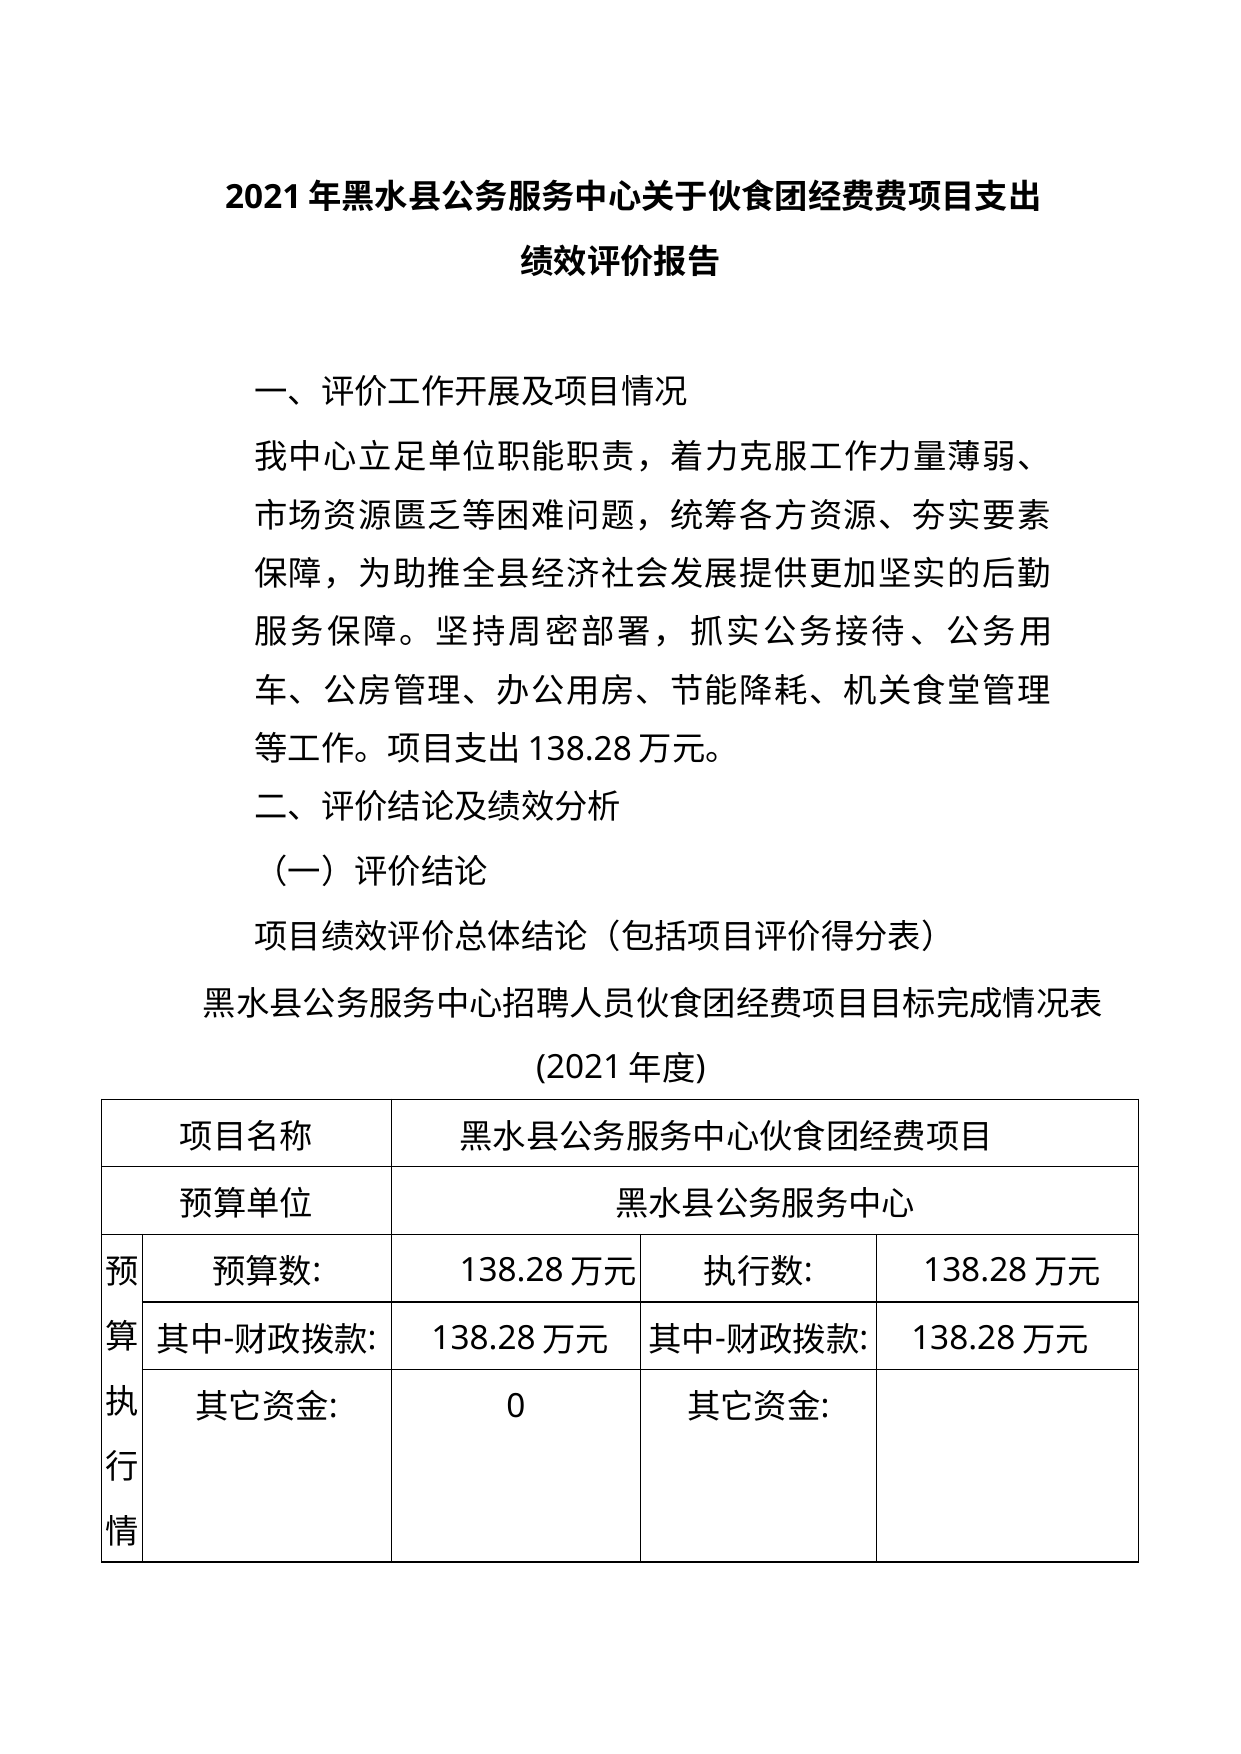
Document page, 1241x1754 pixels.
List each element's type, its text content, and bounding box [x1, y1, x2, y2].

table_cell 其中-财政拨款: [641, 1303, 876, 1369]
table_cell 预算数: [143, 1235, 391, 1301]
table_cell 黑水县公务服务中心伙食团经费项目 [392, 1100, 1138, 1166]
table_cell 其中-财政拨款: [143, 1303, 391, 1369]
table_cell 项目名称 [102, 1100, 391, 1166]
text 2021年黑水县公务服务中心关于伙食团经费费项目支出绩效评价报告 [187, 162, 1053, 292]
table_cell 138.28万元 [877, 1235, 1138, 1301]
table_cell 预算单位 [102, 1167, 391, 1234]
table_cell 138.28万元 [392, 1235, 640, 1301]
list 我中心立足单位职能职责，着力克服工作力量薄弱、市场资源匮乏等困难问题，统筹各方资源、夯实要素保障，为助推全县经济社会发展提供更加坚实的后勤服务保障。坚持周密部署，抓实公务接待、公务用车、公房管理、办公用房、节能降耗、机关食堂管理等工作。项目支出138.28万元。 [254, 422, 1053, 772]
table_cell [877, 1370, 1138, 1561]
table_cell 其它资金: [143, 1370, 391, 1561]
table_cell 执行数: [641, 1235, 876, 1301]
table_header 黑水县公务服务中心招聘人员伙食团经费项目目标完成情况表 (2021年度) [101, 967, 1139, 1098]
text 二、评价结论及绩效分析 [187, 772, 1053, 837]
table_cell 预算执行情况(万元) [102, 1235, 142, 1561]
table_cell 其它资金: [641, 1370, 876, 1561]
table_cell 138.28万元 [392, 1303, 640, 1369]
text 一、评价工作开展及项目情况 [187, 357, 1053, 422]
table_cell 138.28万元 [877, 1303, 1138, 1369]
table_cell 0 [392, 1370, 640, 1561]
text 项目绩效评价总体结论（包括项目评价得分表） [187, 902, 1053, 967]
table_cell 黑水县公务服务中心 [392, 1167, 1138, 1234]
text （一）评价结论 [187, 837, 1053, 902]
